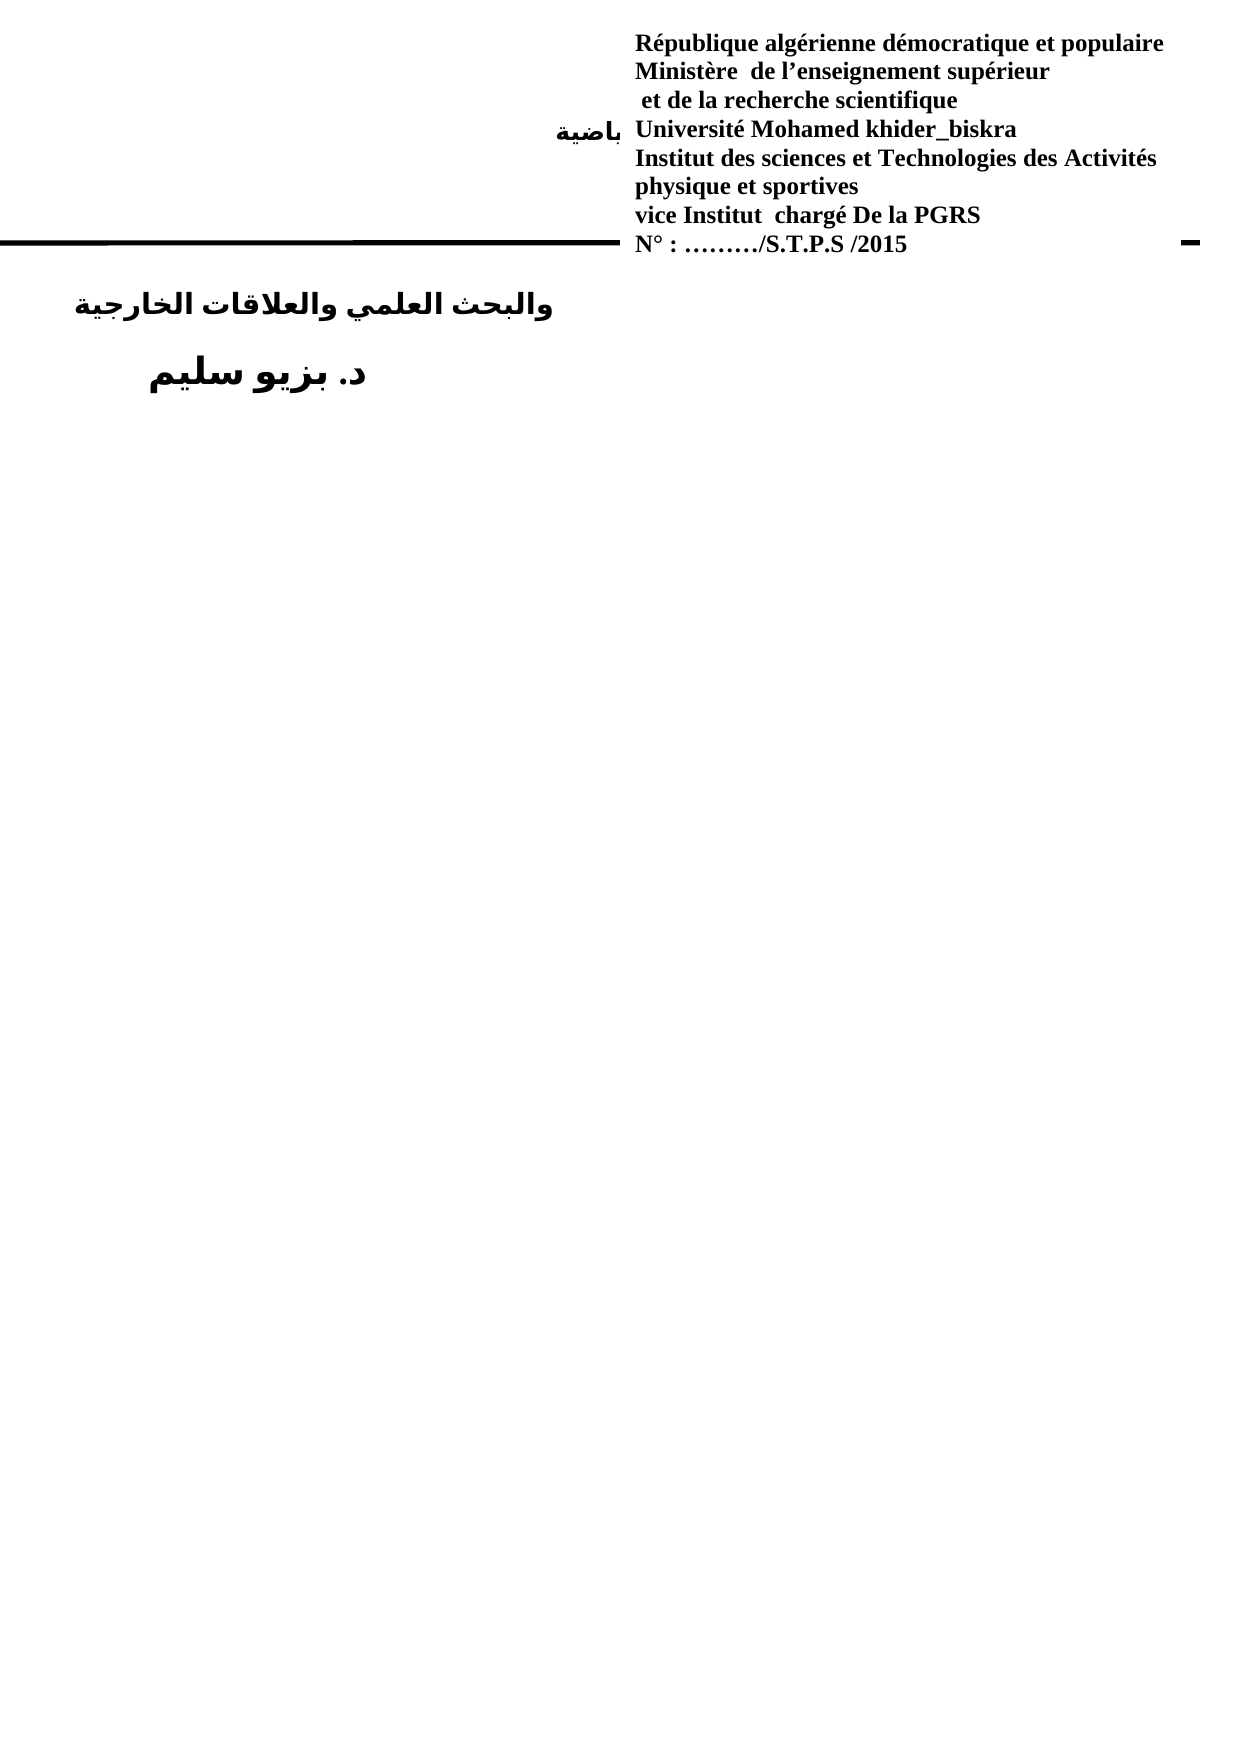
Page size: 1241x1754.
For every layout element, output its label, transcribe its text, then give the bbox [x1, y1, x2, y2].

text والبحث العلمي والعلاقات الخارجية [74, 287, 1152, 321]
text د. بزيو سليم [74, 349, 1152, 393]
